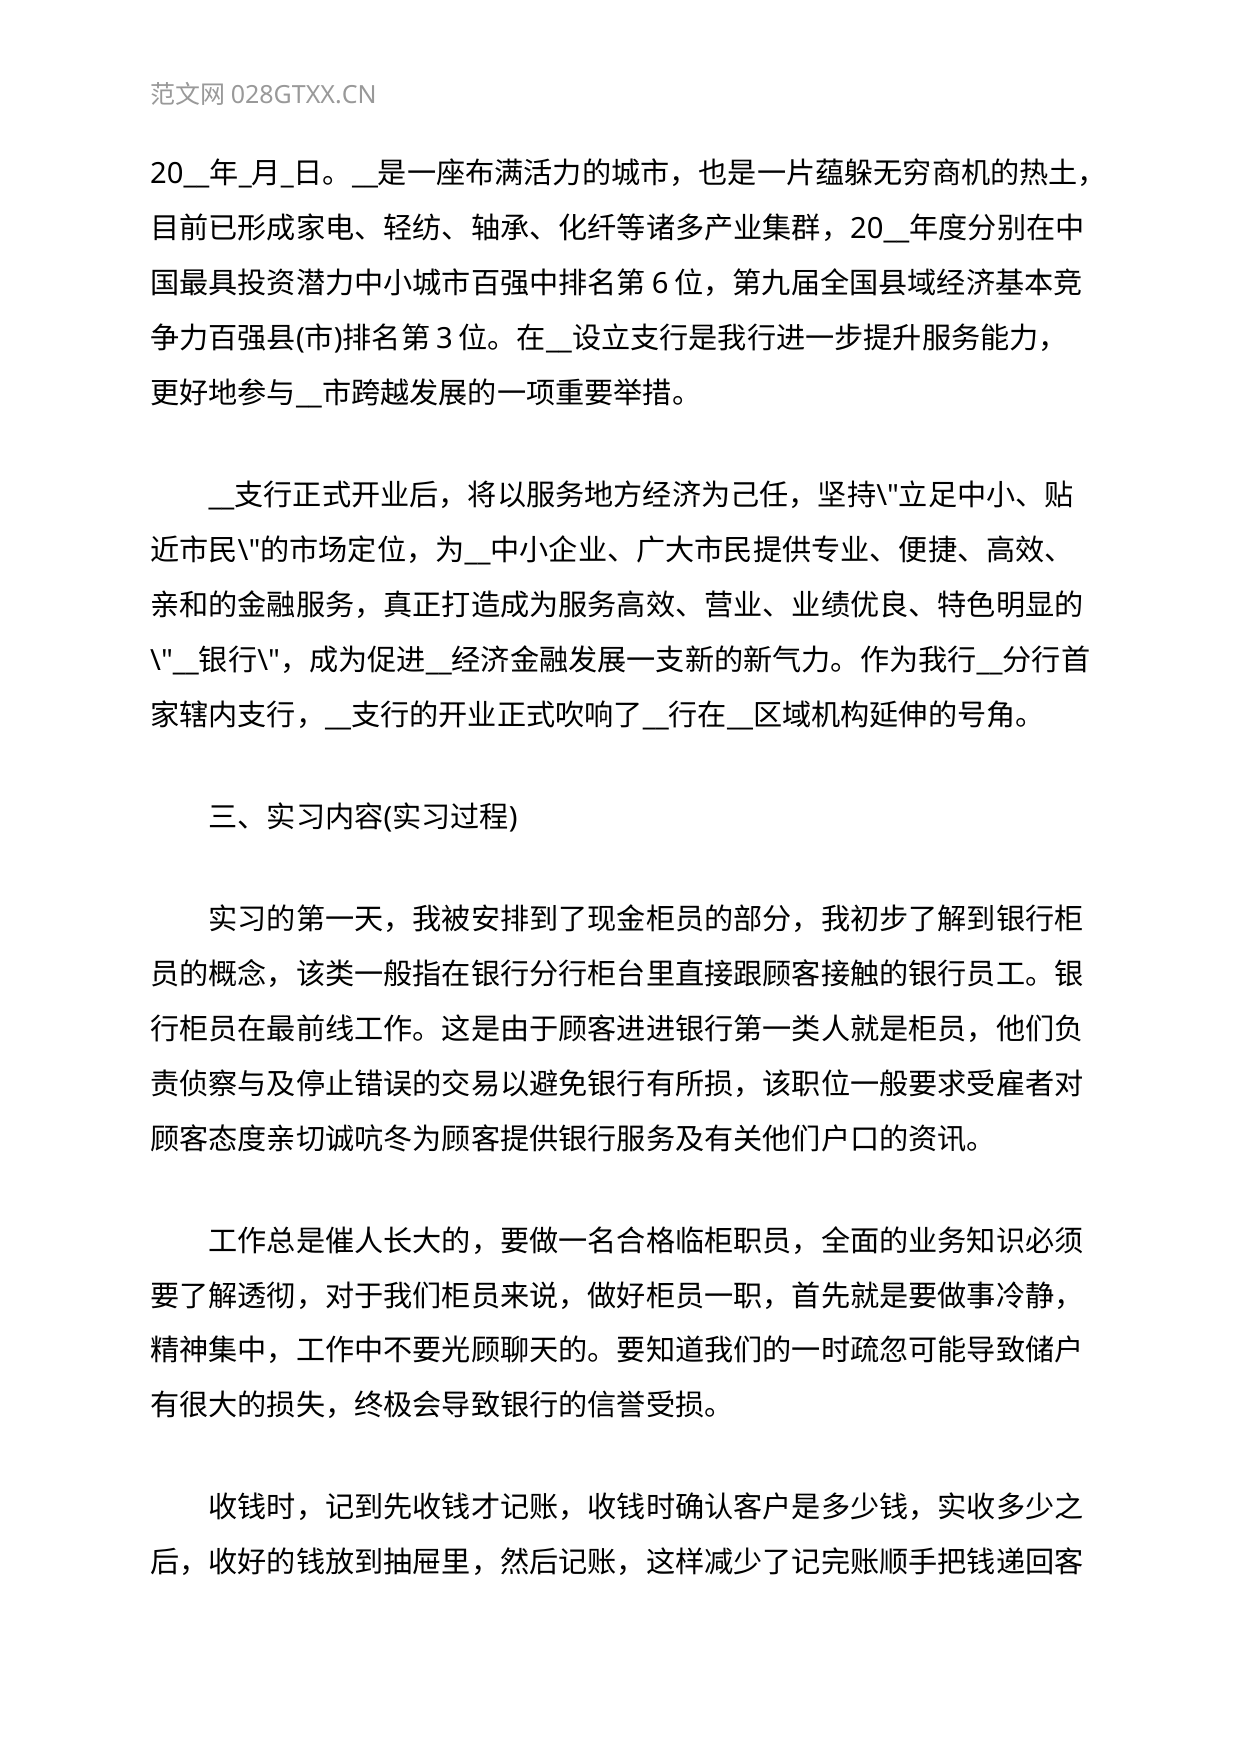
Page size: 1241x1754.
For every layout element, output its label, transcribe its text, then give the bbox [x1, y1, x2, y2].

text __支行正式开业后，将以服务地方经济为己任，坚持\"立足中小、贴近市民\"的市场定位，为__中小企业、广大市民提供专业、便捷、高效、亲和的金融服务，真正打造成为服务高效、营业、业绩优良、特色明显的\"__银行\"，成为促进__经济金融发展一支新的新气力。作为我行__分行首家辖内支行，__支行的开业正式吹响了__行在__区域机构延伸的号角。 [150, 472, 1090, 734]
text 工作总是催人长大的，要做一名合格临柜职员，全面的业务知识必须要了解透彻，对于我们柜员来说，做好柜员一职，首先就是要做事冷静，精神集中，工作中不要光顾聊天的。要知道我们的一时疏忽可能导致储户有很大的损失，终极会导致银行的信誉受损。 [150, 1217, 1090, 1424]
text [150, 150, 1090, 412]
text 实习的第一天，我被安排到了现金柜员的部分，我初步了解到银行柜员的概念，该类一般指在银行分行柜台里直接跟顾客接触的银行员工。银行柜员在最前线工作。这是由于顾客进进银行第一类人就是柜员，他们负责侦察与及停止错误的交易以避免银行有所损，该职位一般要求受雇者对顾客态度亲切诚吭冬为顾客提供银行服务及有关他们户口的资讯。 [150, 896, 1090, 1158]
text 三、实习内容(实习过程) [150, 794, 1090, 836]
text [150, 1484, 1090, 1581]
